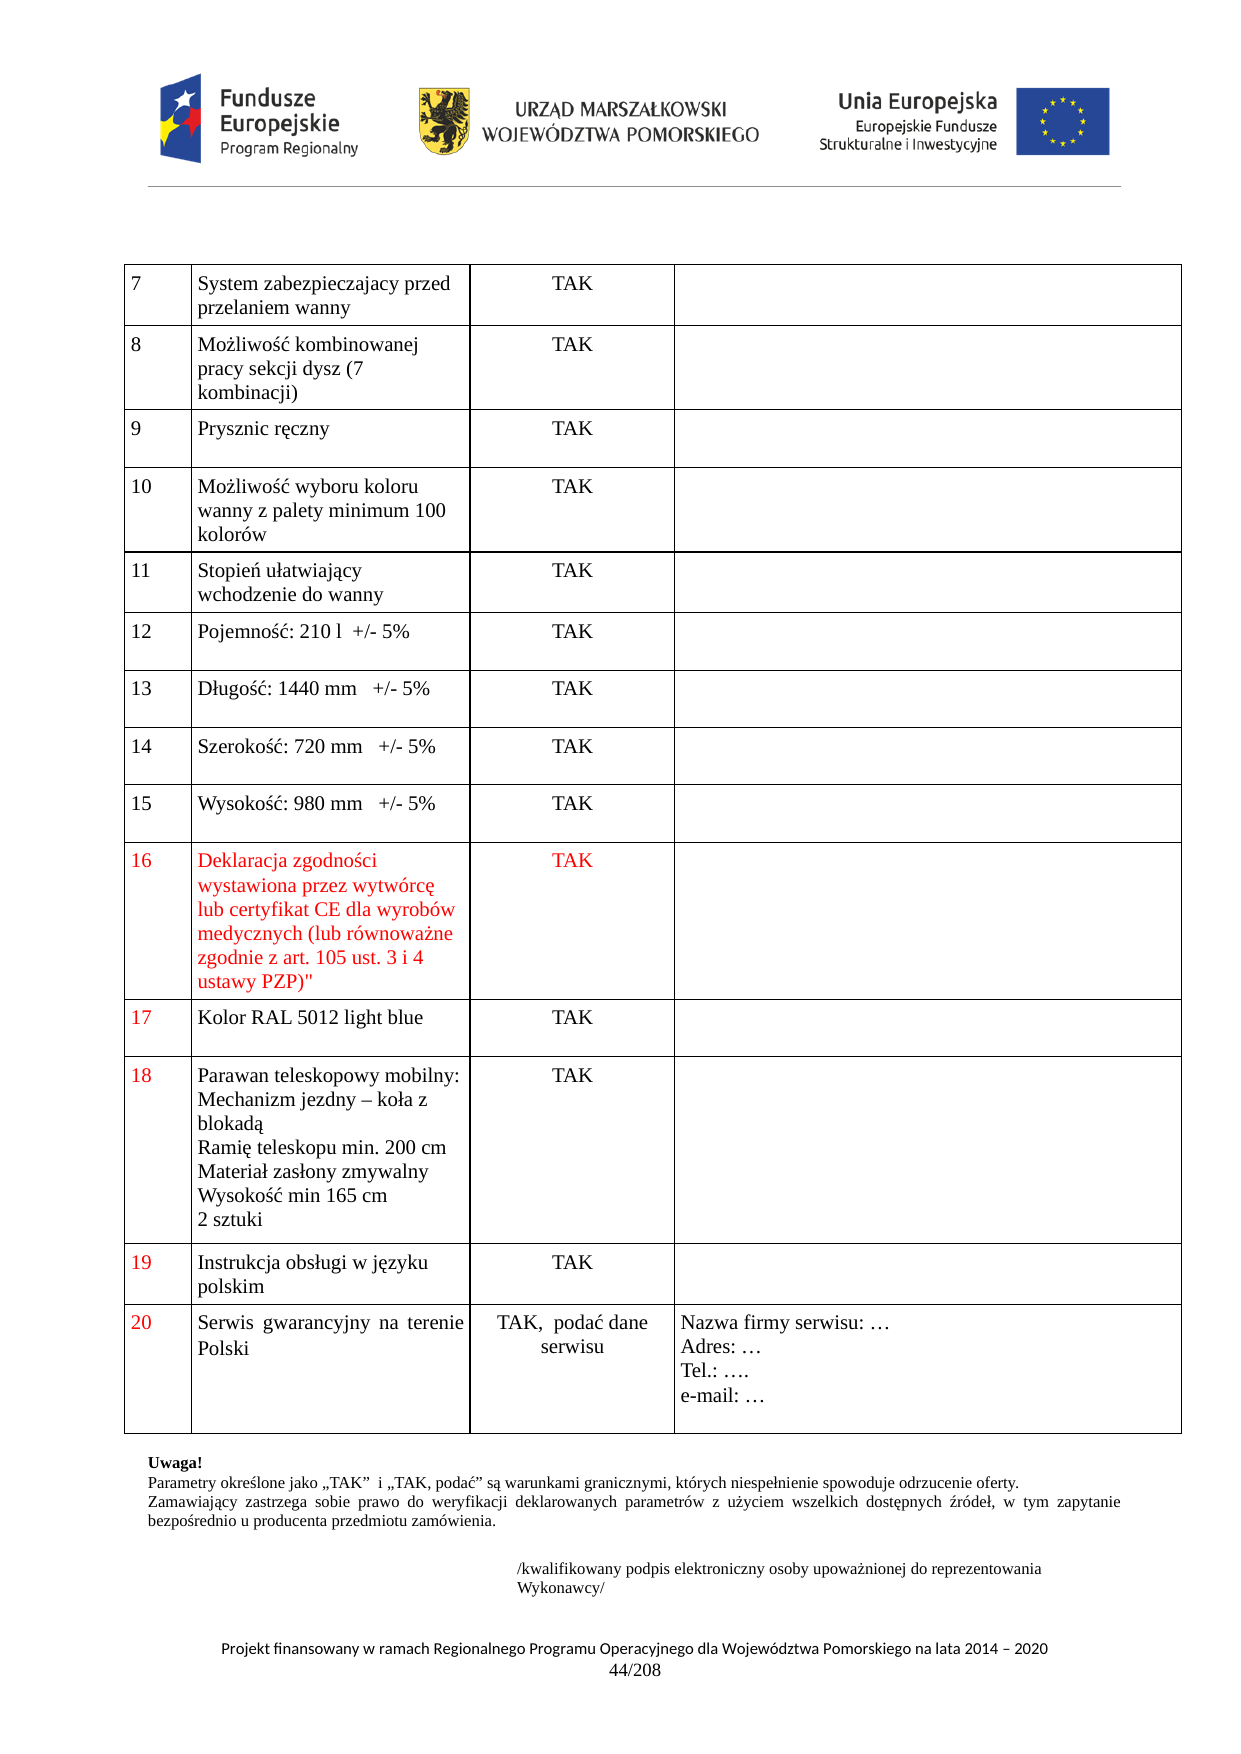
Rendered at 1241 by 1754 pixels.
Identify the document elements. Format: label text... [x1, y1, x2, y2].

table_cell TAK [471, 613, 674, 669]
table_cell [675, 671, 1181, 727]
text /kwalifikowany podpis elektroniczny osoby upoważnionej do reprezentowania Wykonawcy/ [517, 1559, 1122, 1597]
table_cell TAK, podać dane serwisu [471, 1305, 674, 1433]
table_cell Wysokość: 980 mm +/- 5% [192, 785, 469, 842]
table_cell Deklaracja zgodności wystawiona przez wytwórcę lub certyfikat CE dla wyrobów medycznych (lub równoważne zgodnie z art. 105 ust. 3 i 4 ustawy PZP)" [192, 843, 469, 998]
table_cell 13 [125, 671, 191, 727]
table_cell [675, 843, 1181, 998]
table_cell [675, 1000, 1181, 1056]
table_cell TAK [471, 553, 674, 612]
table_cell [675, 410, 1181, 467]
table_cell TAK [471, 843, 674, 998]
table_cell Kolor RAL 5012 light blue [192, 1000, 469, 1056]
table_cell Możliwość kombinowanej pracy sekcji dysz (7 kombinacji) [192, 326, 469, 409]
table_cell 15 [125, 785, 191, 842]
table_cell Szerokość: 720 mm +/- 5% [192, 728, 469, 784]
table_cell [675, 1244, 1181, 1303]
table_cell 12 [125, 613, 191, 669]
table_cell TAK [471, 728, 674, 784]
table_cell TAK [471, 410, 674, 467]
table_cell TAK [471, 671, 674, 727]
table_cell [675, 553, 1181, 612]
table_cell Możliwość wyboru koloru wanny z palety minimum 100 kolorów [192, 468, 469, 551]
table_cell Instrukcja obsługi w języku polskim [192, 1244, 469, 1303]
table_cell [675, 613, 1181, 669]
table_cell Parawan teleskopowy mobilny: Mechanizm jezdny – koła z blokadą Ramię teleskopu min. 200 cm Materiał zasłony zmywalny Wysokość min 165 cm 2 sztuki [192, 1057, 469, 1243]
table_cell Długość: 1440 mm +/- 5% [192, 671, 469, 727]
table_cell TAK [471, 265, 674, 325]
table_cell [675, 265, 1181, 325]
table_cell 11 [125, 553, 191, 612]
table_cell 8 [125, 326, 191, 409]
text Zamawiający zastrzega sobie prawo do weryfikacji deklarowanych parametrów z użyciem wszelkich dostępnych źródeł, w tym zapytanie bezpośrednio u producenta przedmiotu zamówienia. [148, 1492, 1122, 1530]
table_cell [675, 728, 1181, 784]
table_cell [675, 785, 1181, 842]
table_cell TAK [471, 1244, 674, 1303]
table_cell TAK [471, 1057, 674, 1243]
table_cell 19 [125, 1244, 191, 1303]
table_cell [675, 468, 1181, 551]
table_cell 16 [125, 843, 191, 998]
text Parametry określone jako „TAK” i „TAK, podać” są warunkami granicznymi, których niespełnienie spowoduje odrzucenie oferty. [148, 1472, 1122, 1492]
table_cell TAK [471, 468, 674, 551]
text Uwaga! [148, 1453, 1122, 1472]
table_cell 10 [125, 468, 191, 551]
table_cell System zabezpieczajacy przed przelaniem wanny [192, 265, 469, 325]
table_cell Nazwa firmy serwisu: … Adres: … Tel.: …. e-mail: … [675, 1305, 1181, 1433]
table_cell TAK [471, 326, 674, 409]
table_cell TAK [471, 1000, 674, 1056]
table_cell Stopień ułatwiający wchodzenie do wanny [192, 553, 469, 612]
table_cell 20 [125, 1305, 191, 1433]
table_cell 9 [125, 410, 191, 467]
table_cell [675, 1057, 1181, 1243]
table_cell 7 [125, 265, 191, 325]
table_cell 14 [125, 728, 191, 784]
table_cell [675, 326, 1181, 409]
table_cell 18 [125, 1057, 191, 1243]
table_cell 17 [125, 1000, 191, 1056]
picture [147, 73, 1122, 187]
table_cell Prysznic ręczny [192, 410, 469, 467]
table_cell Serwis gwarancyjny na terenie Polski [192, 1305, 469, 1433]
table_cell TAK [471, 785, 674, 842]
table_cell Pojemność: 210 l +/- 5% [192, 613, 469, 669]
